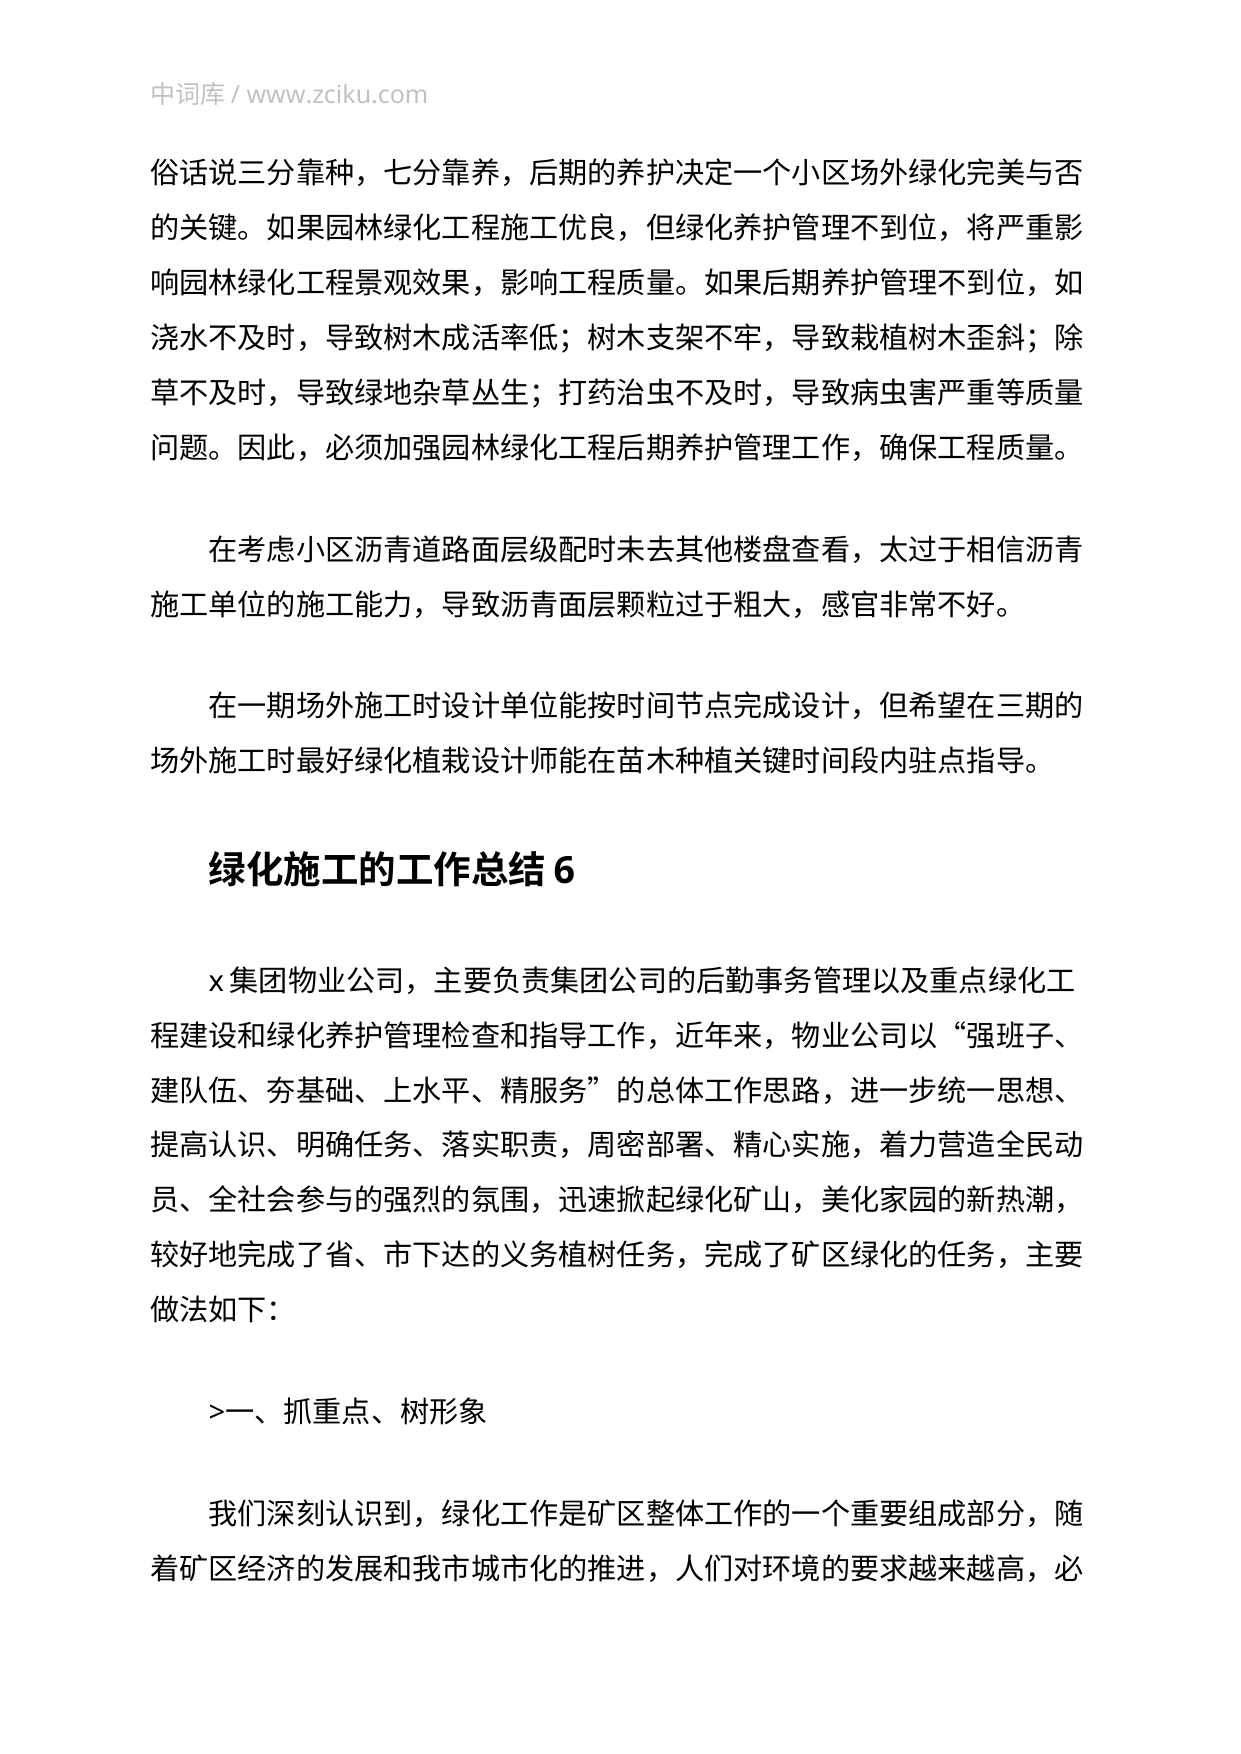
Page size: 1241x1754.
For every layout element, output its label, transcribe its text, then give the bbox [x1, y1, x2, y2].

text 在一期场外施工时设计单位能按时间节点完成设计，但希望在三期的场外施工时最好绿化植栽设计师能在苗木种植关键时间段内驻点指导。 [150, 683, 1090, 780]
text >一、抓重点、树形象 [150, 1388, 1090, 1431]
text x集团物业公司，主要负责集团公司的后勤事务管理以及重点绿化工程建设和绿化养护管理检查和指导工作，近年来，物业公司以“强班子、建队伍、夯基础、上水平、精服务”的总体工作思路，进一步统一思想、提高认识、明确任务、落实职责，周密部署、精心实施，着力营造全民动员、全社会参与的强烈的氛围，迅速掀起绿化矿山，美化家园的新热潮，较好地完成了省、市下达的义务植树任务，完成了矿区绿化的任务，主要做法如下： [150, 957, 1090, 1329]
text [150, 150, 1090, 467]
text 在考虑小区沥青道路面层级配时未去其他楼盘查看，太过于相信沥青施工单位的施工能力，导致沥青面层颗粒过于粗大，感官非常不好。 [150, 526, 1090, 623]
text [150, 1490, 1090, 1588]
text 绿化施工的工作总结6 [150, 839, 1090, 894]
